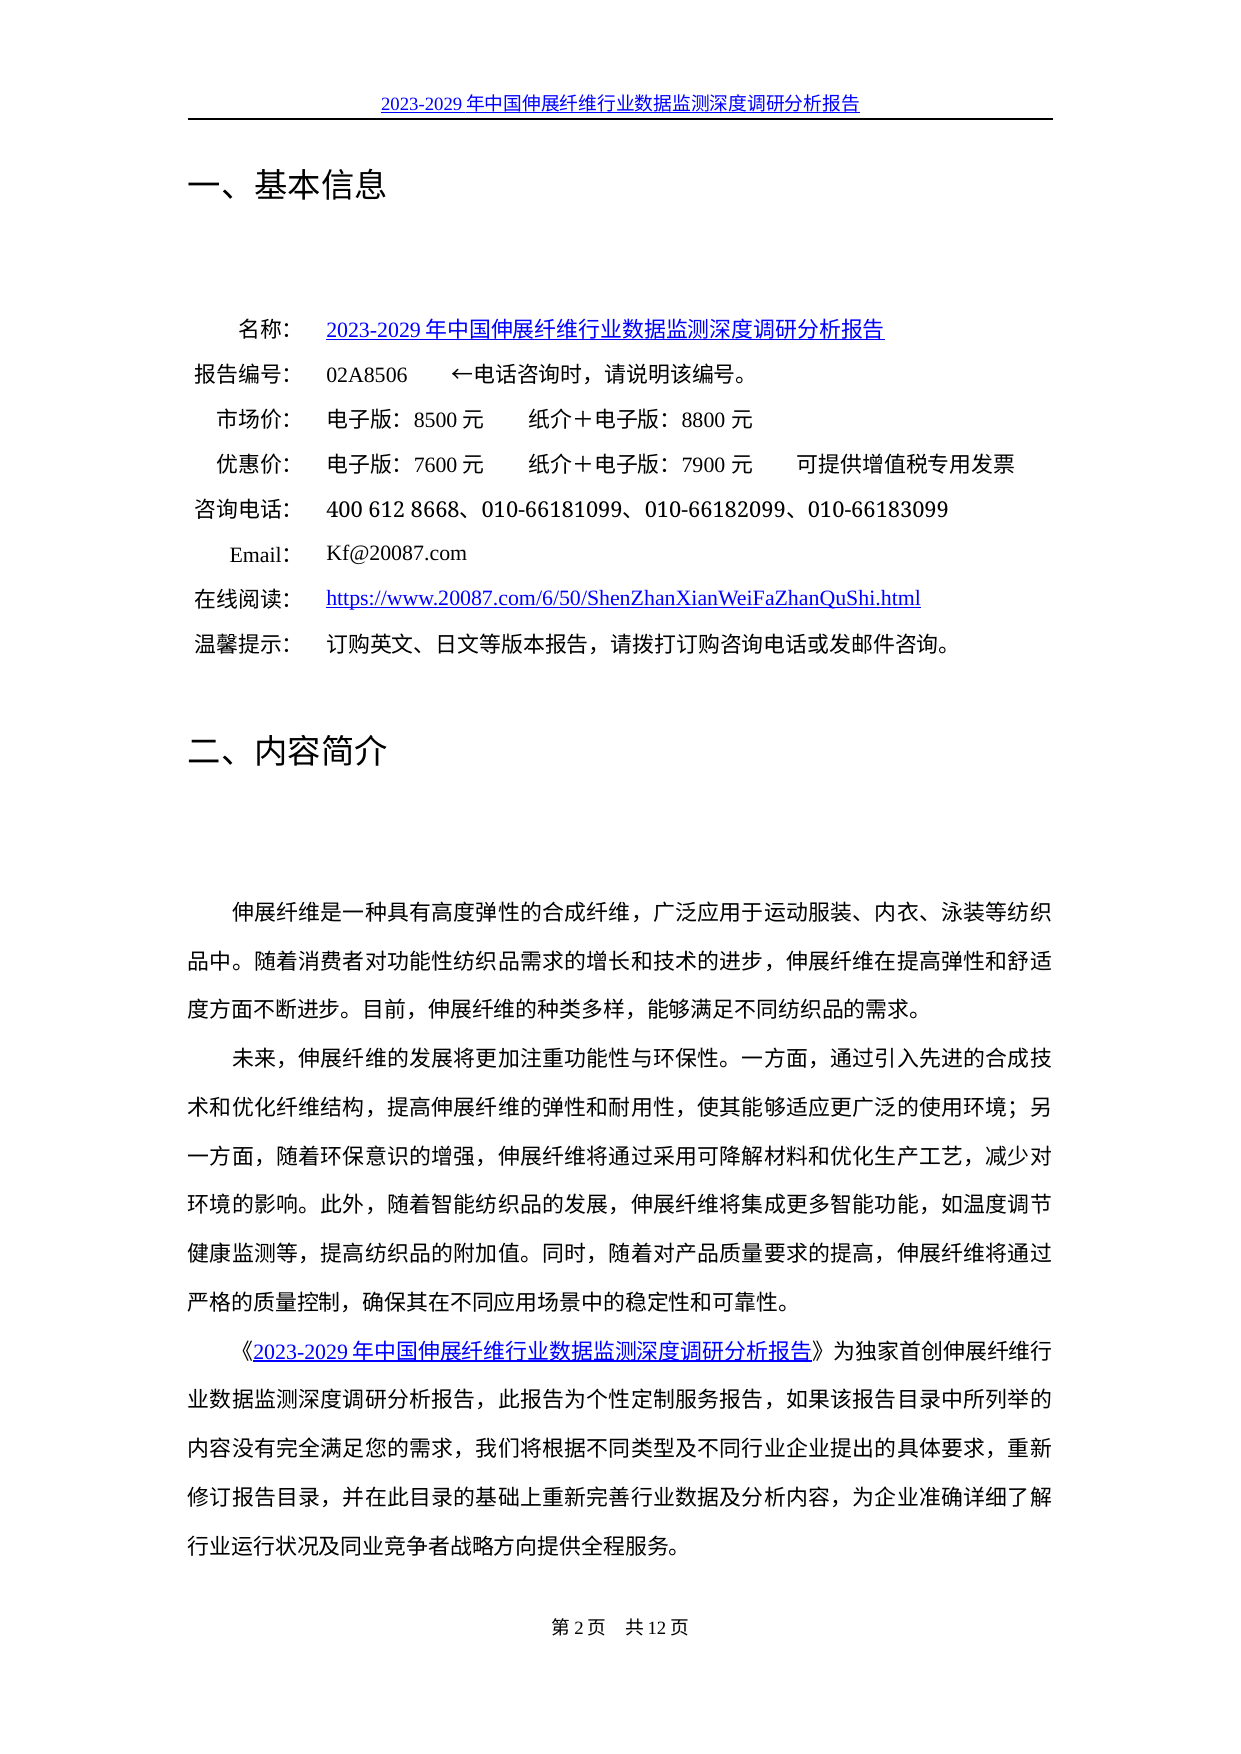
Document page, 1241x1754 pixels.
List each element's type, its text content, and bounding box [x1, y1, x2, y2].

table_header 2023-2029年中国伸展纤维行业数据监测深度调研分析报告 [315, 312, 1073, 357]
table_cell 电子版：7600 元 纸介＋电子版：7900 元 可提供增值税专用发票 [315, 447, 1073, 492]
table_cell 订购英文、日文等版本报告，请拨打订购咨询电话或发邮件咨询。 [315, 627, 1073, 672]
title 二、内容简介 [187, 717, 1053, 782]
table_cell Email： [167, 537, 315, 582]
table_cell 在线阅读： [167, 582, 315, 627]
table_cell 市场价： [167, 402, 315, 447]
table_cell 02A8506 ←电话咨询时，请说明该编号。 [315, 357, 1073, 402]
table_cell 400 612 8668、010-66181099、010-66182099、010-66183099 [315, 492, 1073, 537]
table_cell Kf@20087.com [315, 537, 1073, 582]
table_cell [315, 582, 1073, 627]
table_header 名称： [167, 312, 315, 357]
table_cell 电子版：8500 元 纸介＋电子版：8800 元 [315, 402, 1073, 447]
table_cell 优惠价： [167, 447, 315, 492]
title 一、基本信息 [187, 150, 1053, 215]
table_cell 温馨提示： [167, 627, 315, 672]
table_cell 咨询电话： [167, 492, 315, 537]
table_cell 报告编号： [167, 357, 315, 402]
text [187, 894, 1053, 1561]
